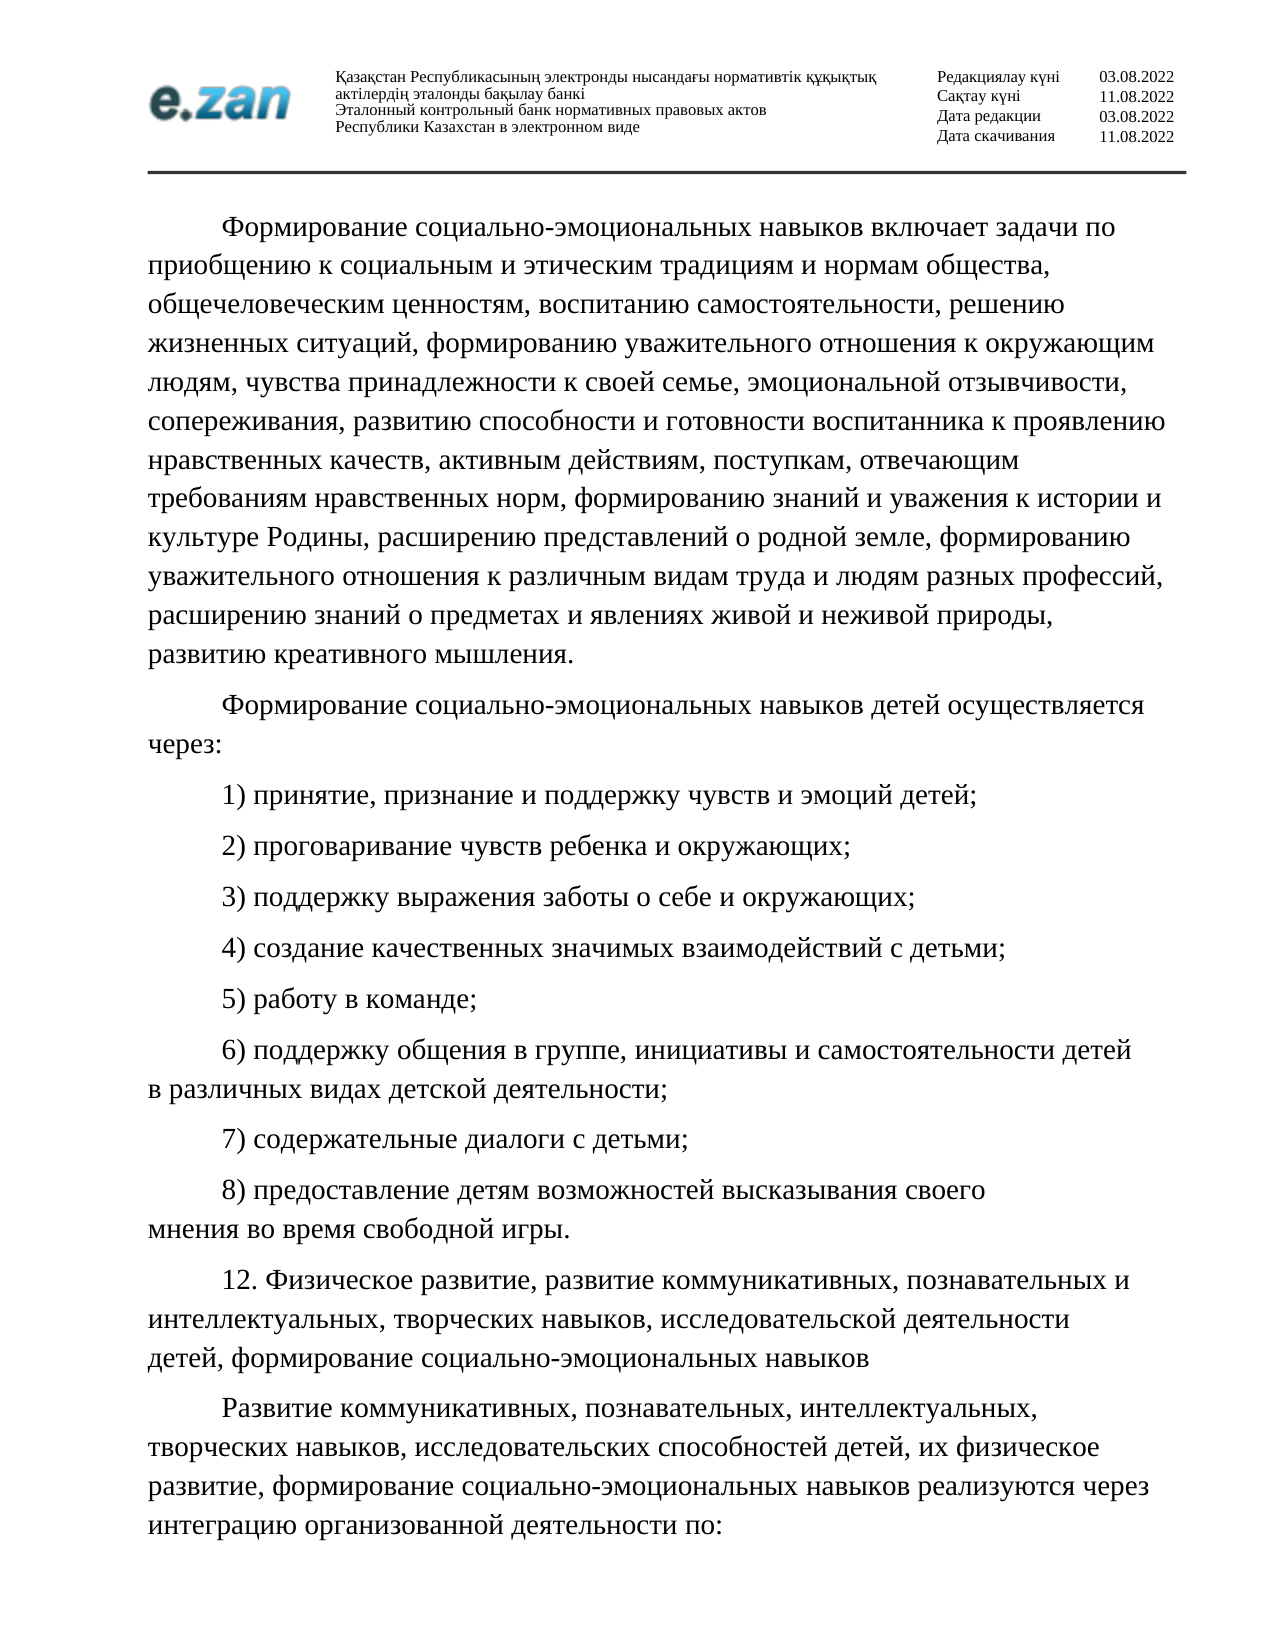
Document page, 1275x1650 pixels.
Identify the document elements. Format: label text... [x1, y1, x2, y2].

text Развитие коммуникативных, познавательных, интеллектуальных, творческих навыков, исследовательских способностей детей, их физическое развитие, формирование социально-эмоциональных навыков реализуются через интеграцию организованной деятельности по: [148, 1390, 1171, 1541]
text Формирование социально-эмоциональных навыков детей осуществляется через: [148, 687, 1198, 760]
list поддержку выражения заботы о себе и окружающих; [221, 879, 1198, 912]
list принятие, признание и поддержку чувств и эмоций детей; [221, 777, 1198, 810]
text Формирование социально-эмоциональных навыков включает задачи по приобщению к социальным и этическим традициям и нормам общества, общечеловеческим ценностям, воспитанию самостоятельности, решению жизненных ситуаций, формированию уважительного отношения к окружающим людям, чувства принадлежности к своей семье, эмоциональной отзывчивости, сопереживания, развитию способности и готовности воспитанника к проявлению нравственных качеств, активным действиям, поступкам, отвечающим требованиям нравственных норм, формированию знаний и уважения к истории и культуре Родины, расширению представлений о родной земле, формированию уважительного отношения к различным видам труда и людям разных профессий, расширению знаний о предметах и явлениях живой и неживой природы, развитию креативного мышления. [148, 209, 1178, 669]
list предоставление детям возможностей высказывания своего мнения во время свободной игры. [148, 1172, 1083, 1245]
list поддержку общения в группе, инициативы и самостоятельности детей в различных видах детской деятельности; [148, 1032, 1151, 1104]
list Физическое развитие, развитие коммуникативных, познавательных и интеллектуальных, творческих навыков, исследовательской деятельности детей, формирование социально-эмоциональных навыков [148, 1262, 1152, 1373]
picture [147, 82, 292, 125]
list проговаривание чувств ребенка и окружающих; [221, 828, 1198, 861]
list создание качественных значимых взаимодействий с детьми; [221, 930, 1198, 963]
list работу в команде; [221, 981, 1198, 1014]
list содержательные диалоги с детьми; [221, 1121, 1198, 1155]
